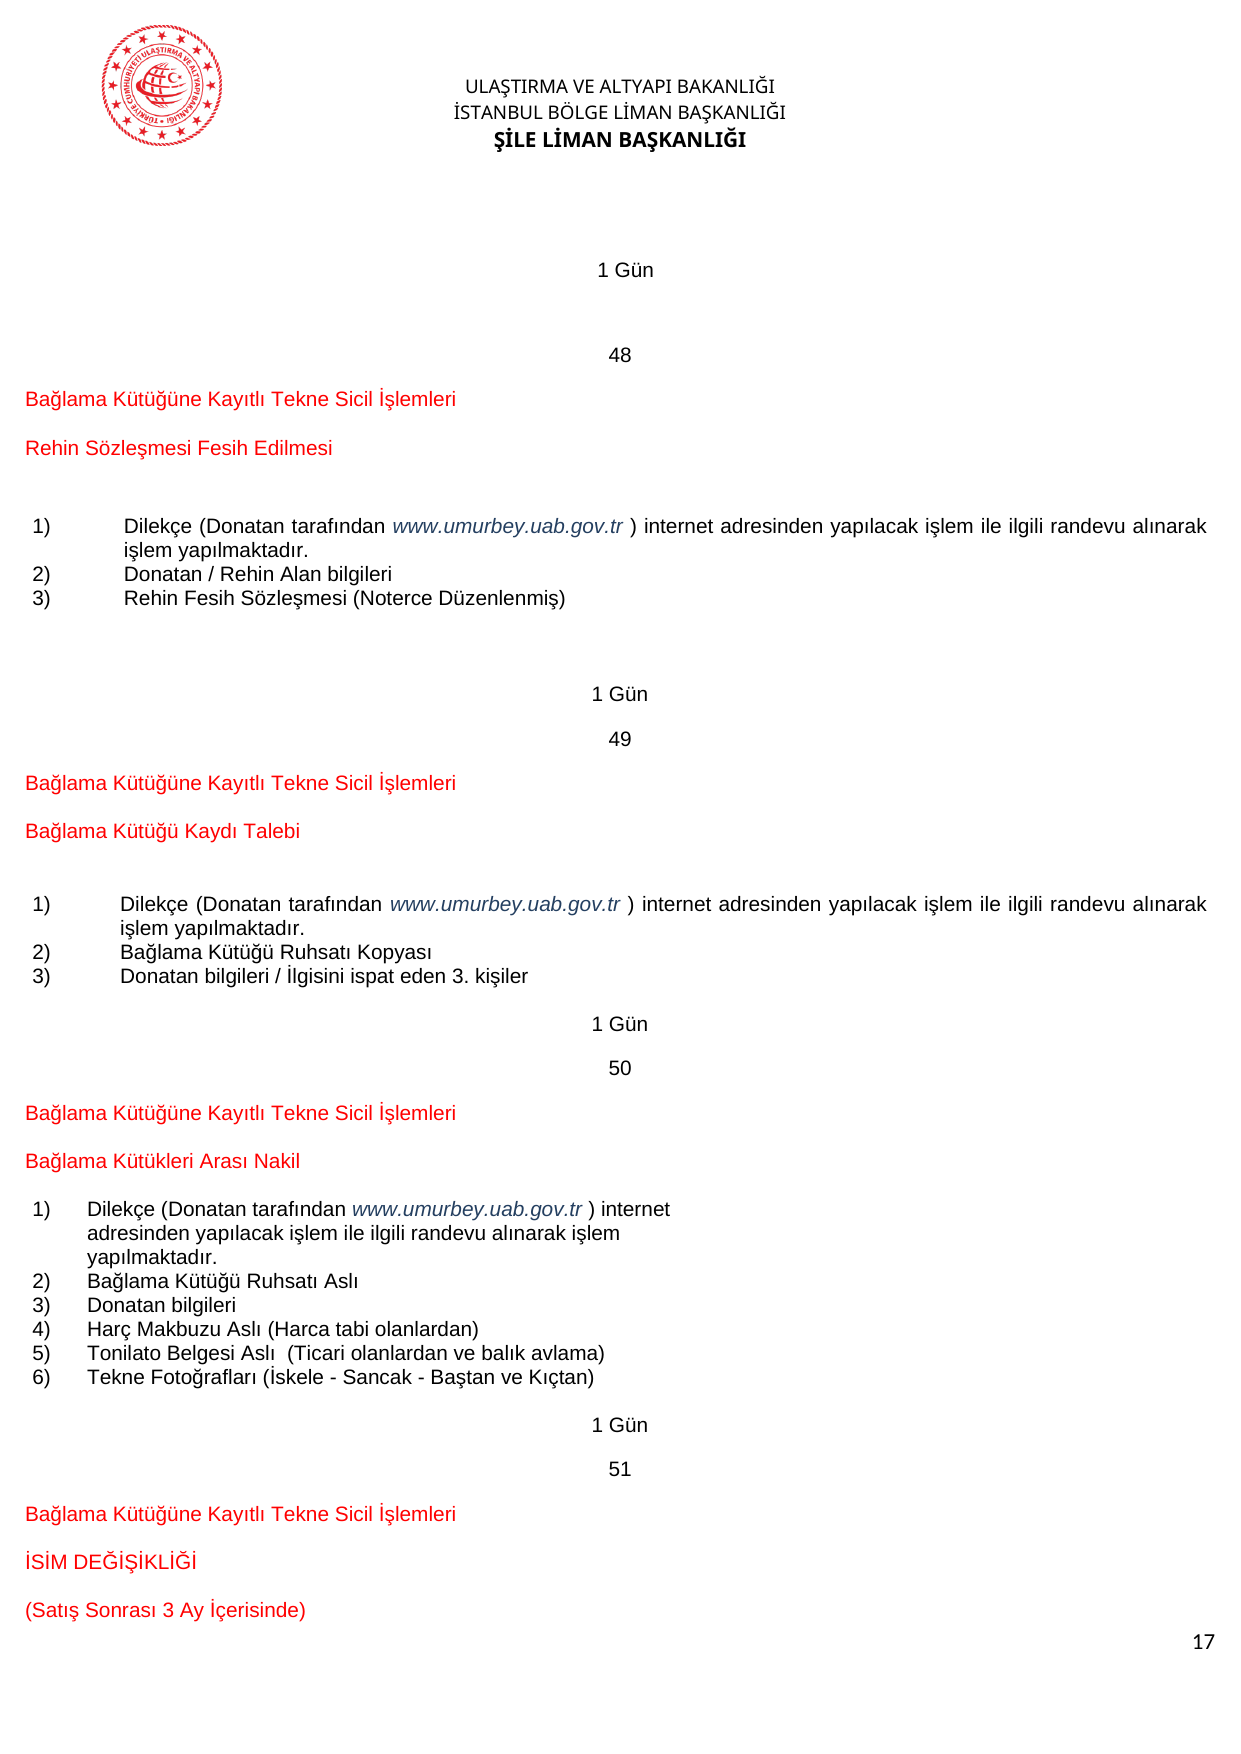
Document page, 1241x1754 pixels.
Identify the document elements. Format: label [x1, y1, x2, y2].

picture [101, 25, 222, 146]
